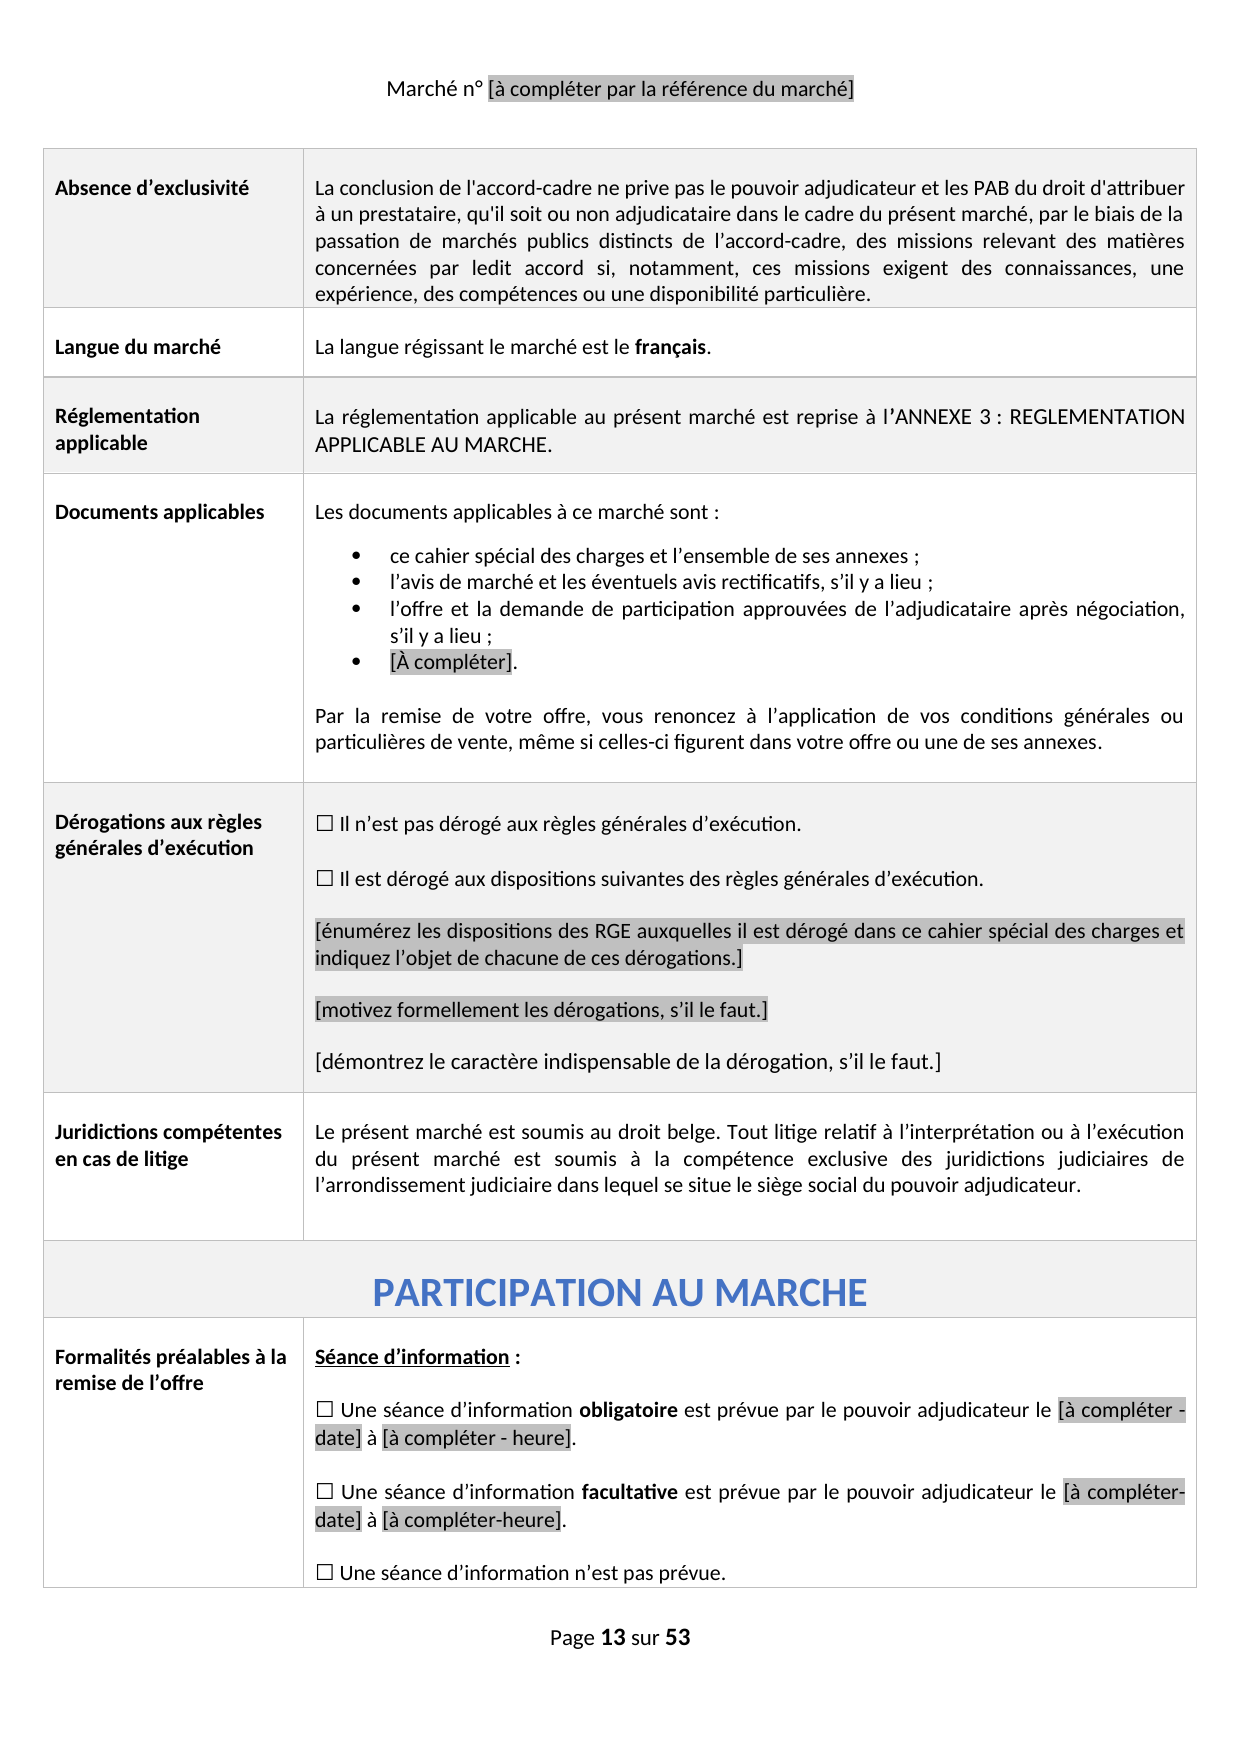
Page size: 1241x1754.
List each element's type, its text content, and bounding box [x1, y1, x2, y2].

table_cell Dérogations aux règles générales d’exécution [44, 783, 303, 1092]
table_cell La langue régissant le marché est le français. [304, 308, 1196, 376]
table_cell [304, 1318, 1196, 1587]
table_cell PARTICIPATION AU MARCHE [44, 1241, 1196, 1317]
table_cell Absence d’exclusivité [44, 149, 303, 307]
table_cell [44, 1318, 303, 1587]
table_cell Le présent marché est soumis au droit belge. Tout litige relatif à l’interprétation ou à l’exécution du présent marché est soumis à la compétence exclusive des juridictions judiciaires de l’arrondissement judiciaire dans lequel se situe le siège social du pouvoir adjudicateur. [304, 1093, 1196, 1240]
table_cell Il n’est pas dérogé aux règles générales d’exécution. Il est dérogé aux dispositions suivantes des règles générales d’exécution. [304, 783, 1196, 1092]
table_cell Documents applicables [44, 474, 303, 782]
table_cell La conclusion de l'accord-cadre ne prive pas le pouvoir adjudicateur et les PAB du droit d'attribuer à un prestataire, qu'il soit ou non adjudicataire dans le cadre du présent marché, par le biais de la passation de marchés publics distincts de l’accord-cadre, des missions relevant des matières concernées par ledit accord si, notamment, ces missions exigent des connaissances, une expérience, des compétences ou une disponibilité particulière. [304, 149, 1196, 307]
table_cell Les documents applicables à ce marché sont : ce cahier spécial des charges et l’ensemble de ses annexes ; l’avis de marché et les éventuels avis rectificatifs, s’il y a lieu ; l’offre et la demande de participation approuvées de l’adjudicataire après négociation, s’il y a lieu ; . Par la remise de votre offre, vous renoncez à l’application de vos conditions générales ou particulières de vente, même si celles-ci figurent dans votre offre ou une de ses annexes. [304, 474, 1196, 782]
table_cell Langue du marché [44, 308, 303, 376]
table_cell La réglementation applicable au présent marché est reprise à l’ANNEXE 3 : REGLEMENTATION APPLICABLE AU MARCHE. [304, 378, 1196, 472]
table_cell Juridictions compétentes en cas de litige [44, 1093, 303, 1240]
table_cell Réglementation applicable [44, 378, 303, 472]
